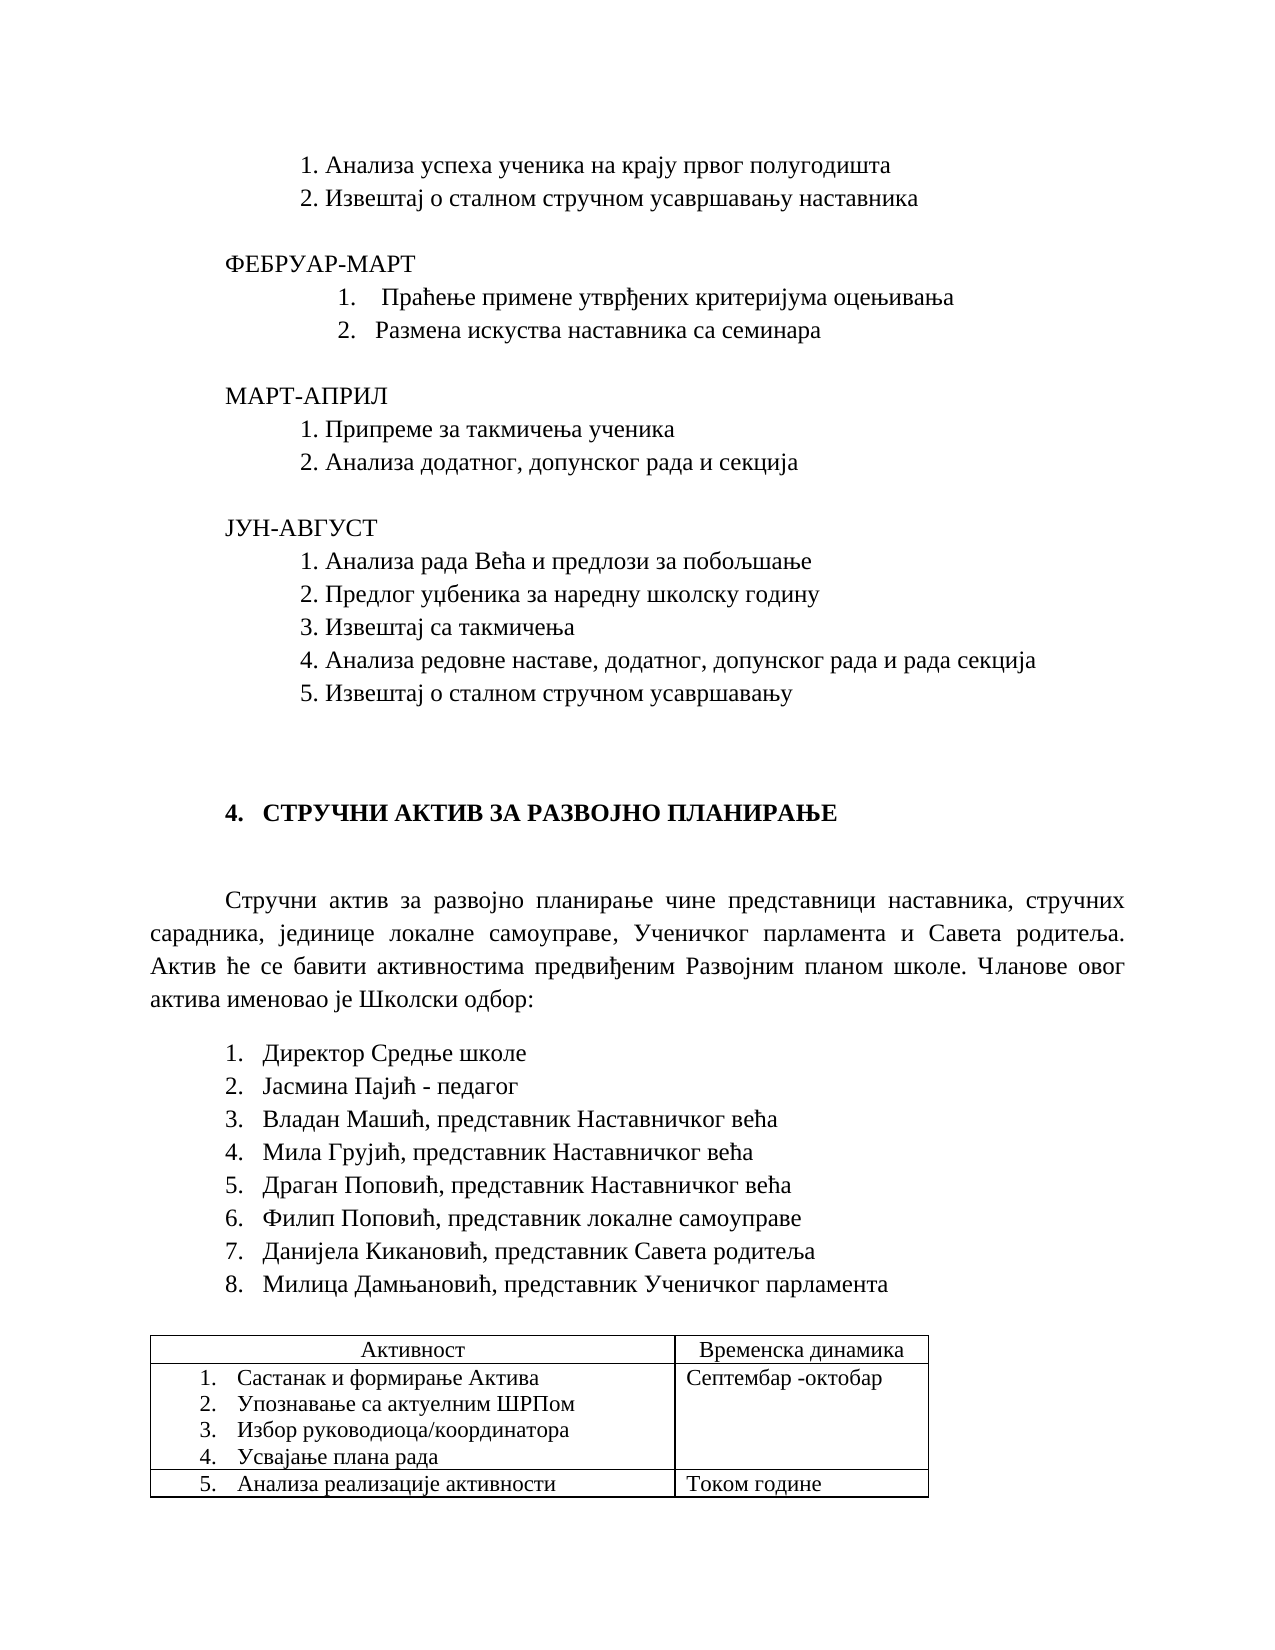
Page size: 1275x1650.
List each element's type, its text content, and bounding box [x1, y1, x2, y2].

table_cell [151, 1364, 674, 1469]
text 1. Анализа успеха ученика на крају првог полугодишта [225, 150, 1125, 179]
text Стручни актив за развојно планирање чине представници наставника, стручних сарадника, јединице локалне самоуправе, Ученичког парламента и Савета родитеља. Актив ће се бавити активностима предвиђеним Развојним планом школе. Чланове овог актива именовао је Школски одбор: [150, 885, 1125, 1013]
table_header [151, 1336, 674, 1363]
text 1. Припреме за такмичења ученика [150, 414, 1125, 443]
list Филип Поповић, представник локалне самоуправе [225, 1203, 1125, 1232]
list Милица Дамњановић, представник Ученичког парламента [225, 1269, 1125, 1298]
text 2. Извештај о сталном стручном усавршавању наставника [225, 183, 1125, 212]
text ЈУН-АВГУСТ [150, 513, 1125, 542]
list Размена искуства наставника са семинара [337, 315, 1125, 344]
text 2. Предлог уџбеника за наредну школску годину [225, 579, 1125, 608]
text 4. Анализа редовне наставе, додатног, допунског рада и рада секција [225, 645, 1125, 674]
list Драган Поповић, представник Наставничког већа [225, 1170, 1125, 1199]
text 2. Анализа додатног, допунског рада и секција [225, 447, 1125, 476]
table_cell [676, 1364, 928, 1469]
list Праћење примене утврђених критеријума оцењивања [337, 282, 1125, 311]
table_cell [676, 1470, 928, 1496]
list Данијела Кикановић, представник Савета родитеља [225, 1236, 1125, 1265]
text 1. Анализа рада Већа и предлози за побољшање [225, 546, 1125, 575]
text ФЕБРУАР-МАРТ [150, 249, 1125, 278]
list Директор Средње школе [225, 1038, 1125, 1067]
text 4. СТРУЧНИ АКТИВ ЗА РАЗВОЈНО ПЛАНИРАЊЕ [150, 798, 1125, 827]
text 3. Извештај са такмичења [225, 612, 1125, 641]
list Јасмина Пајић - педагог [225, 1071, 1125, 1100]
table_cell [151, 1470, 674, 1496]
text МАРТ-АПРИЛ [150, 381, 1125, 410]
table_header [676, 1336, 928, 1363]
text 5. Извештај о сталном стручном усавршавању [225, 678, 1125, 707]
list Мила Грујић, представник Наставничког већа [225, 1137, 1125, 1166]
list Владан Машић, представник Наставничког већа [225, 1104, 1125, 1133]
